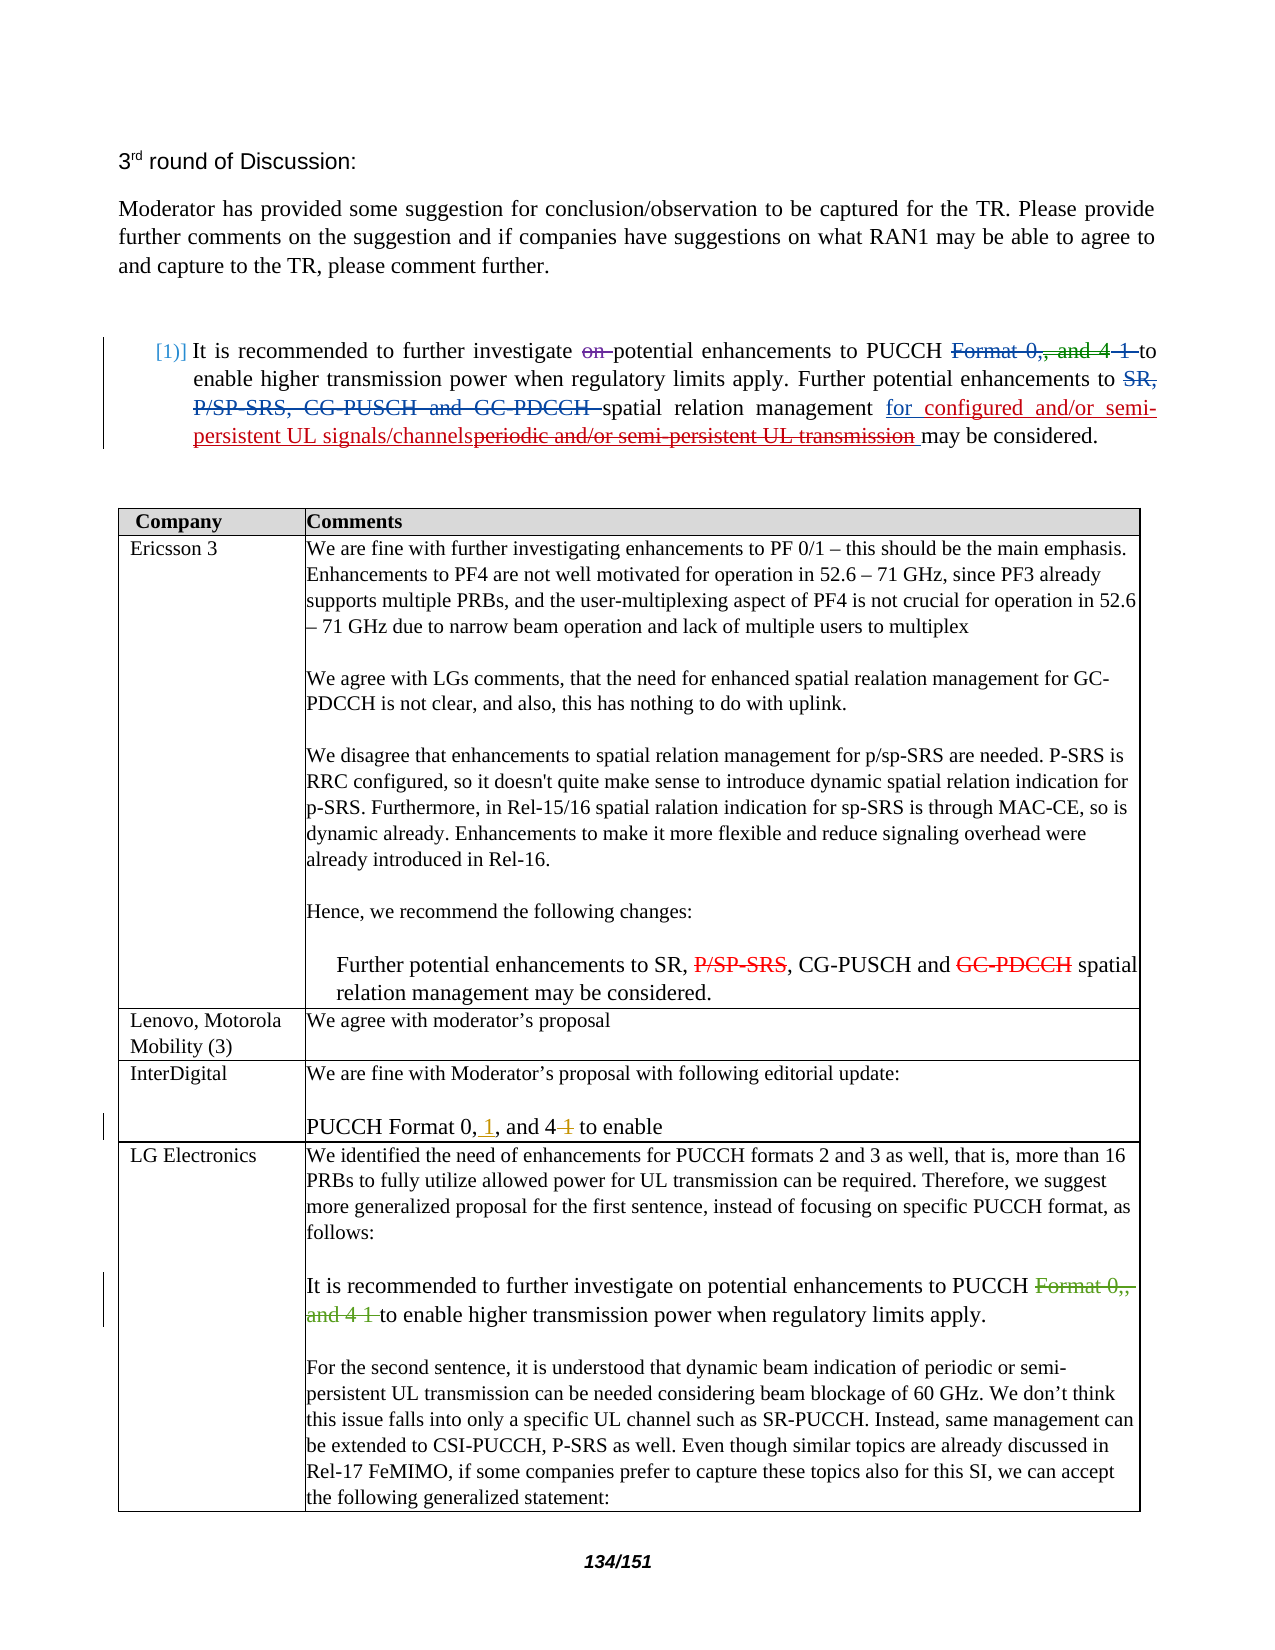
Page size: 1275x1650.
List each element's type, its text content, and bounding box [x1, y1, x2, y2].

list It is recommended to further investigate potential enhancements to PUCCH to enable higher transmission power when regulatory limits apply. Further potential enhancements to spatial relation management may be considered. [156, 337, 1157, 449]
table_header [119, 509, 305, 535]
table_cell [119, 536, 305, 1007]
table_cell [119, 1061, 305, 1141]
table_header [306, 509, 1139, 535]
subtitle 3rd round of Discussion: [118, 148, 1157, 174]
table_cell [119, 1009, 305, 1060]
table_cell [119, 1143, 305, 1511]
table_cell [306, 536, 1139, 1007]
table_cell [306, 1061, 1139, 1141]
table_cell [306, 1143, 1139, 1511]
text Moderator has provided some suggestion for conclusion/observation to be captured for the TR. Please provide further comments on the suggestion and if companies have suggestions on what RAN1 may be able to agree to and capture to the TR, please comment further. [118, 195, 1157, 278]
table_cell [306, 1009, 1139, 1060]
